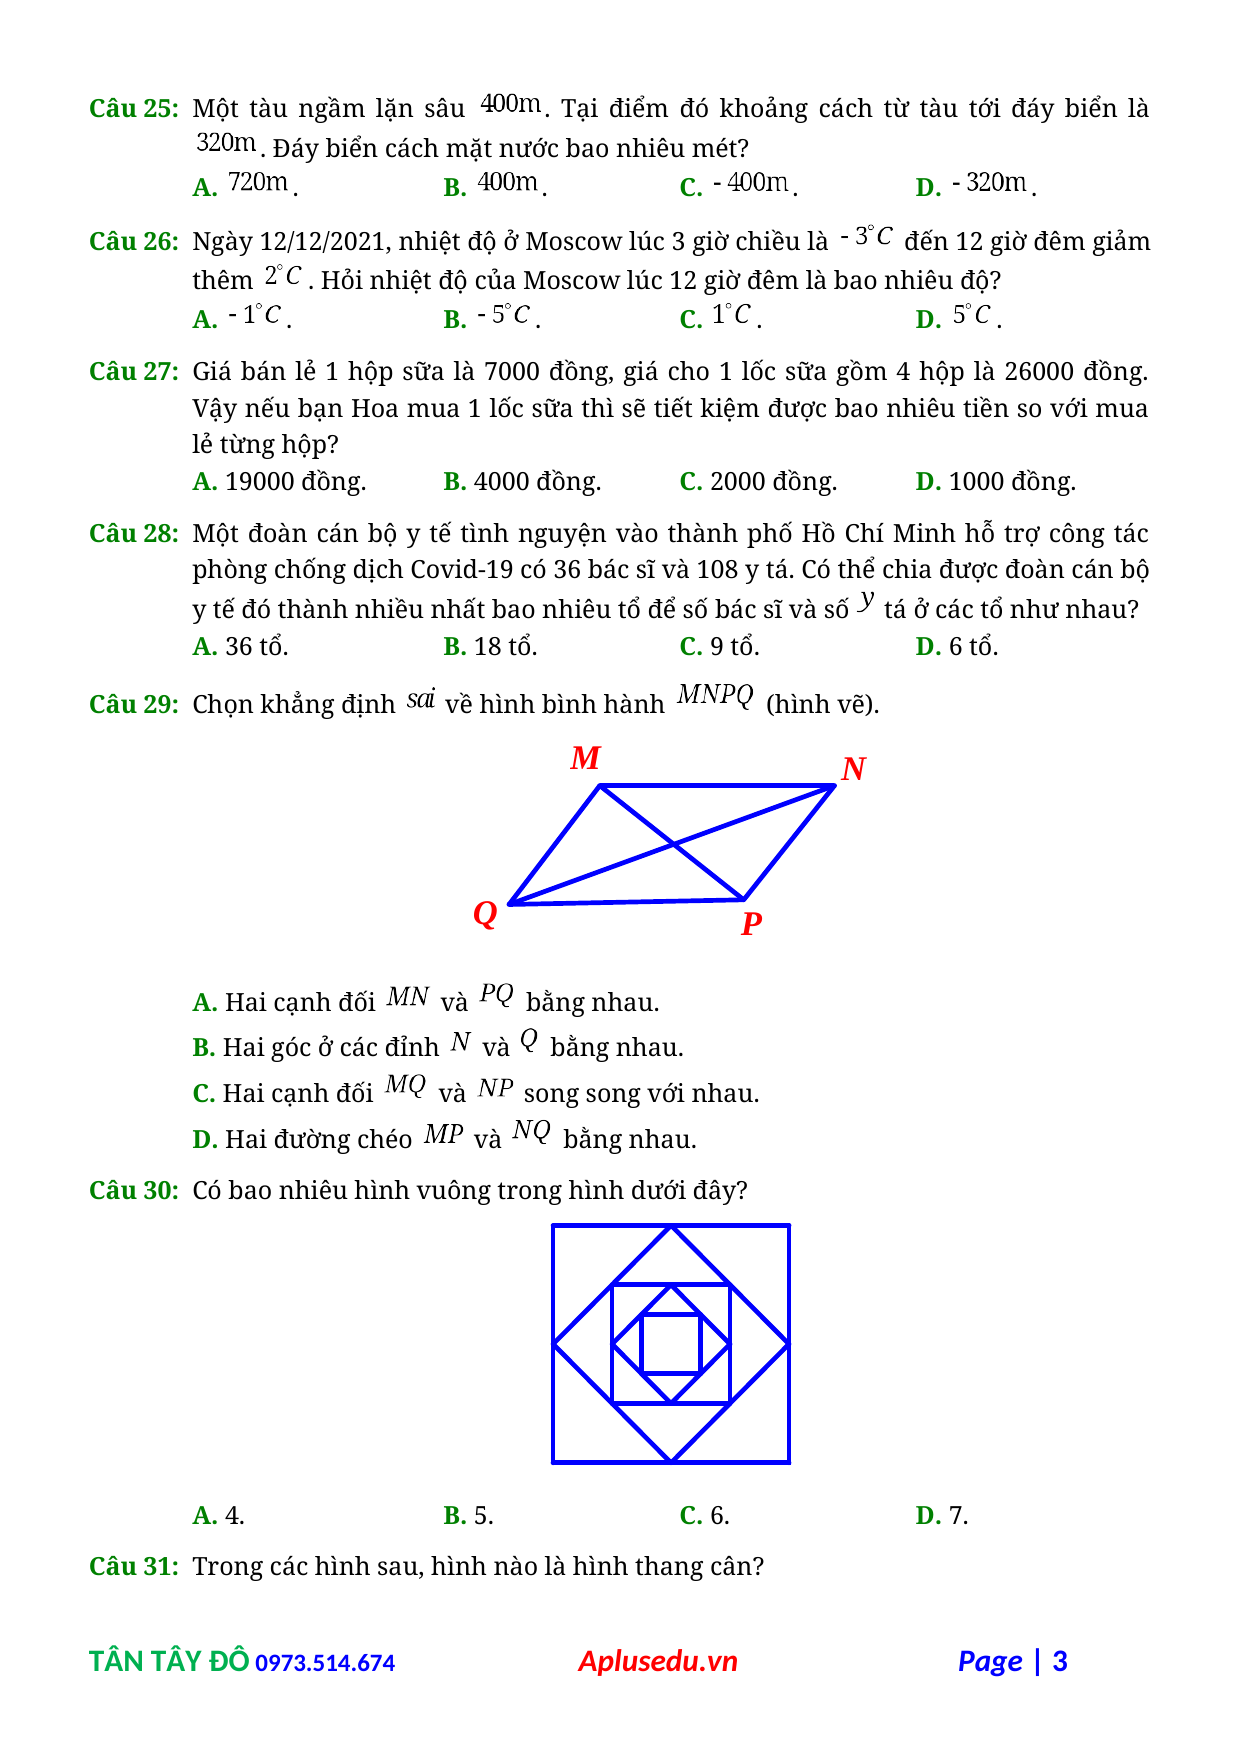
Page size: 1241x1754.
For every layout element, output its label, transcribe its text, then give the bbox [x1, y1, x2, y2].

text B. Hai góc ở các đỉnh và bằng nhau. [192, 1024, 1152, 1064]
text D. Hai đường chéo và bằng nhau. [192, 1115, 1152, 1155]
text A. 19000 đồng. B. 4000 đồng. C. 2000 đồng. D. 1000 đồng. [192, 464, 1152, 498]
text A. . B. . C. . D. . [192, 167, 1152, 203]
text C. Hai cạnh đối và song song với nhau. [192, 1069, 1152, 1110]
list Có bao nhiêu hình vuông trong hình dưới đây? [89, 1173, 1152, 1207]
list Ngày 12/12/2021, nhiệt độ ở Moscow lúc 3 giờ chiều là đến 12 giờ đêm giảm thêm . Hỏi nhiệt độ của Moscow lúc 12 giờ đêm là bao nhiêu độ? [89, 221, 1152, 297]
list Một tàu ngầm lặn sâu . Tại điểm đó khoảng cách từ tàu tới đáy biển là . Đáy biển cách mặt nước bao nhiêu mét? [89, 89, 1152, 164]
list Giá bán lẻ 1 hộp sữa là 7000 đồng, giá cho 1 lốc sữa gồm 4 hộp là 26000 đồng. Vậy nếu bạn Hoa mua 1 lốc sữa thì sẽ tiết kiệm được bao nhiêu tiền so với mua lẻ từng hộp? [89, 353, 1152, 461]
text A. 4. B. 5. C. 6. D. 7. [192, 1497, 1152, 1531]
list Chọn khẳng định về hình bình hành (hình vẽ). [89, 680, 1152, 720]
text A. Hai cạnh đối và bằng nhau. [192, 978, 1152, 1018]
text A. . B. . C. . D. . [192, 299, 1152, 336]
list Trong các hình sau, hình nào là hình thang cân? [89, 1549, 1152, 1583]
text A. 36 tổ. B. 18 tổ. C. 9 tổ. D. 6 tổ. [192, 628, 1152, 662]
list Một đoàn cán bộ y tế tình nguyện vào thành phố Hồ Chí Minh hỗ trợ công tác phòng chống dịch Covid-19 có 36 bác sĩ và 108 y tá. Có thể chia được đoàn cán bộ y tế đó thành nhiều nhất bao nhiêu tổ để số bác sĩ và số tá ở các tổ như nhau? [89, 515, 1152, 625]
